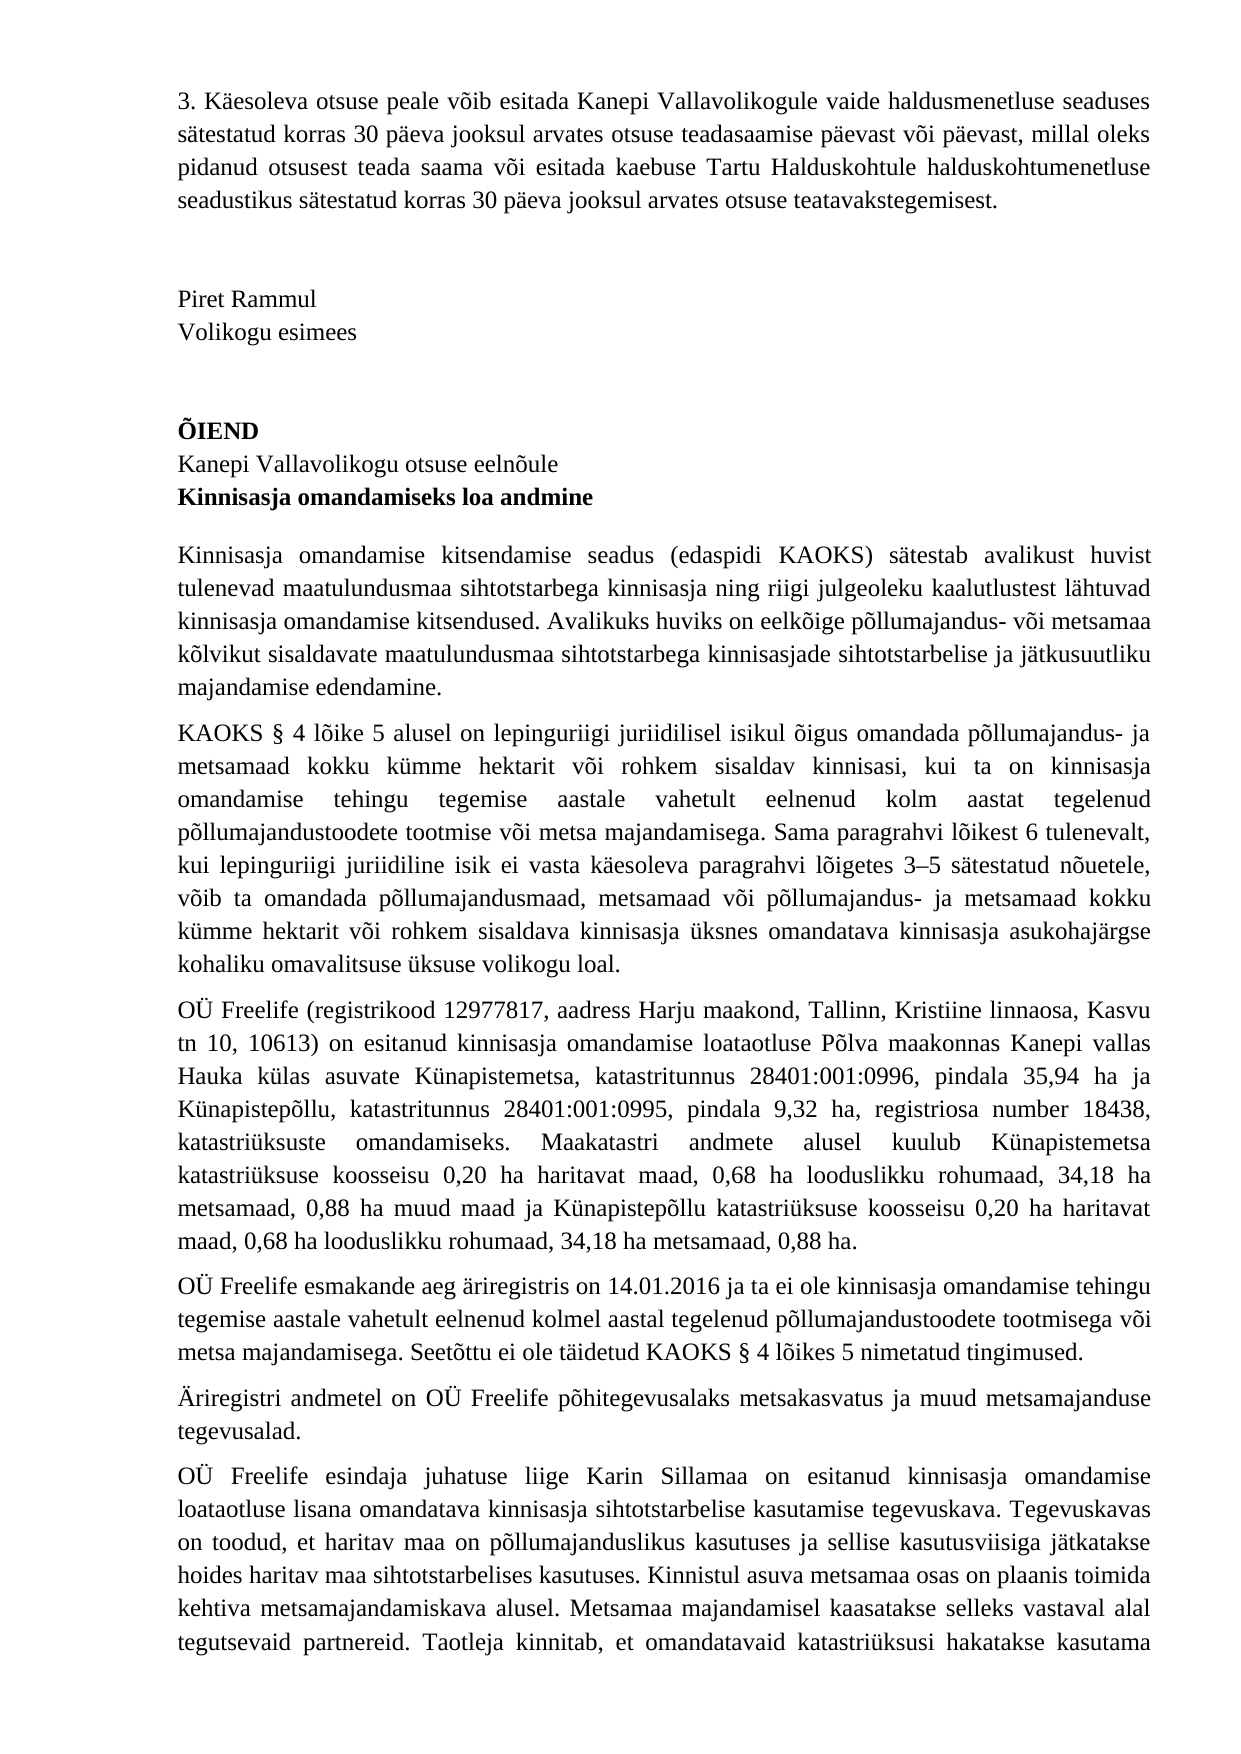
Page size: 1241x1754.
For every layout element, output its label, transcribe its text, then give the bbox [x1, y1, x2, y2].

text Kanepi Vallavolikogu otsuse eelnõule [177, 449, 1152, 478]
text Kinnisasja omandamiseks loa andmine [177, 482, 1152, 511]
text Piret Rammul [177, 284, 1152, 313]
text OÜ Freelife esmakande aeg äriregistris on 14.01.2016 ja ta ei ole kinnisasja omandamise tehingu tegemise aastale vahetult eelnenud kolmel aastal tegelenud põllumajandustoodete tootmisega või metsa majandamisega. Seetõttu ei ole täidetud KAOKS § 4 lõikes 5 nimetatud tingimused. [177, 1271, 1152, 1366]
text Volikogu esimees [177, 317, 1152, 346]
text OÜ Freelife (registrikood 12977817, aadress Harju maakond, Tallinn, Kristiine linnaosa, Kasvu tn 10, 10613) on esitanud kinnisasja omandamise loataotluse Põlva maakonnas Kanepi vallas Hauka külas asuvate Künapistemetsa, katastritunnus 28401:001:0996, pindala 35,94 ha ja Künapistepõllu, katastritunnus 28401:001:0995, pindala 9,32 ha, registriosa number 18438, katastriüksuste omandamiseks. Maakatastri andmete alusel kuulub Künapistemetsa katastriüksuse koosseisu 0,20 ha haritavat maad, 0,68 ha looduslikku rohumaad, 34,18 ha metsamaad, 0,88 ha muud maad ja Künapistepõllu katastriüksuse koosseisu 0,20 ha haritavat maad, 0,68 ha looduslikku rohumaad, 34,18 ha metsamaad, 0,88 ha. [177, 995, 1152, 1254]
text ÕIEND [177, 416, 1152, 445]
text Äriregistri andmetel on OÜ Freelife põhitegevusalaks metsakasvatus ja muud metsamajanduse tegevusalad. [177, 1383, 1152, 1445]
text 3. Käesoleva otsuse peale võib esitada Kanepi Vallavolikogule vaide haldusmenetluse seaduses sätestatud korras 30 päeva jooksul arvates otsuse teadasaamise päevast või päevast, millal oleks pidanud otsusest teada saama või esitada kaebuse Tartu Halduskohtule halduskohtumenetluse seadustikus sätestatud korras 30 päeva jooksul arvates otsuse teatavakstegemisest. [177, 86, 1152, 214]
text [177, 1461, 1152, 1655]
text KAOKS § 4 lõike 5 alusel on lepinguriigi juriidilisel isikul õigus omandada põllumajandus- ja metsamaad kokku kümme hektarit või rohkem sisaldav kinnisasi, kui ta on kinnisasja omandamise tehingu tegemise aastale vahetult eelnenud kolm aastat tegelenud põllumajandustoodete tootmise või metsa majandamisega. Sama paragrahvi lõikest 6 tulenevalt, kui lepinguriigi juriidiline isik ei vasta käesoleva paragrahvi lõigetes 3–5 sätestatud nõuetele, võib ta omandada põllumajandusmaad, metsamaad või põllumajandus- ja metsamaad kokku kümme hektarit või rohkem sisaldava kinnisasja üksnes omandatava kinnisasja asukohajärgse kohaliku omavalitsuse üksuse volikogu loal. [177, 718, 1152, 978]
text Kinnisasja omandamise kitsendamise seadus (edaspidi KAOKS) sätestab avalikust huvist tulenevad maatulundusmaa sihtotstarbega kinnisasja ning riigi julgeoleku kaalutlustest lähtuvad kinnisasja omandamise kitsendused. Avalikuks huviks on eelkõige põllumajandus- või metsamaa kõlvikut sisaldavate maatulundusmaa sihtotstarbega kinnisasjade sihtotstarbelise ja jätkusuutliku majandamise edendamine. [177, 540, 1152, 701]
